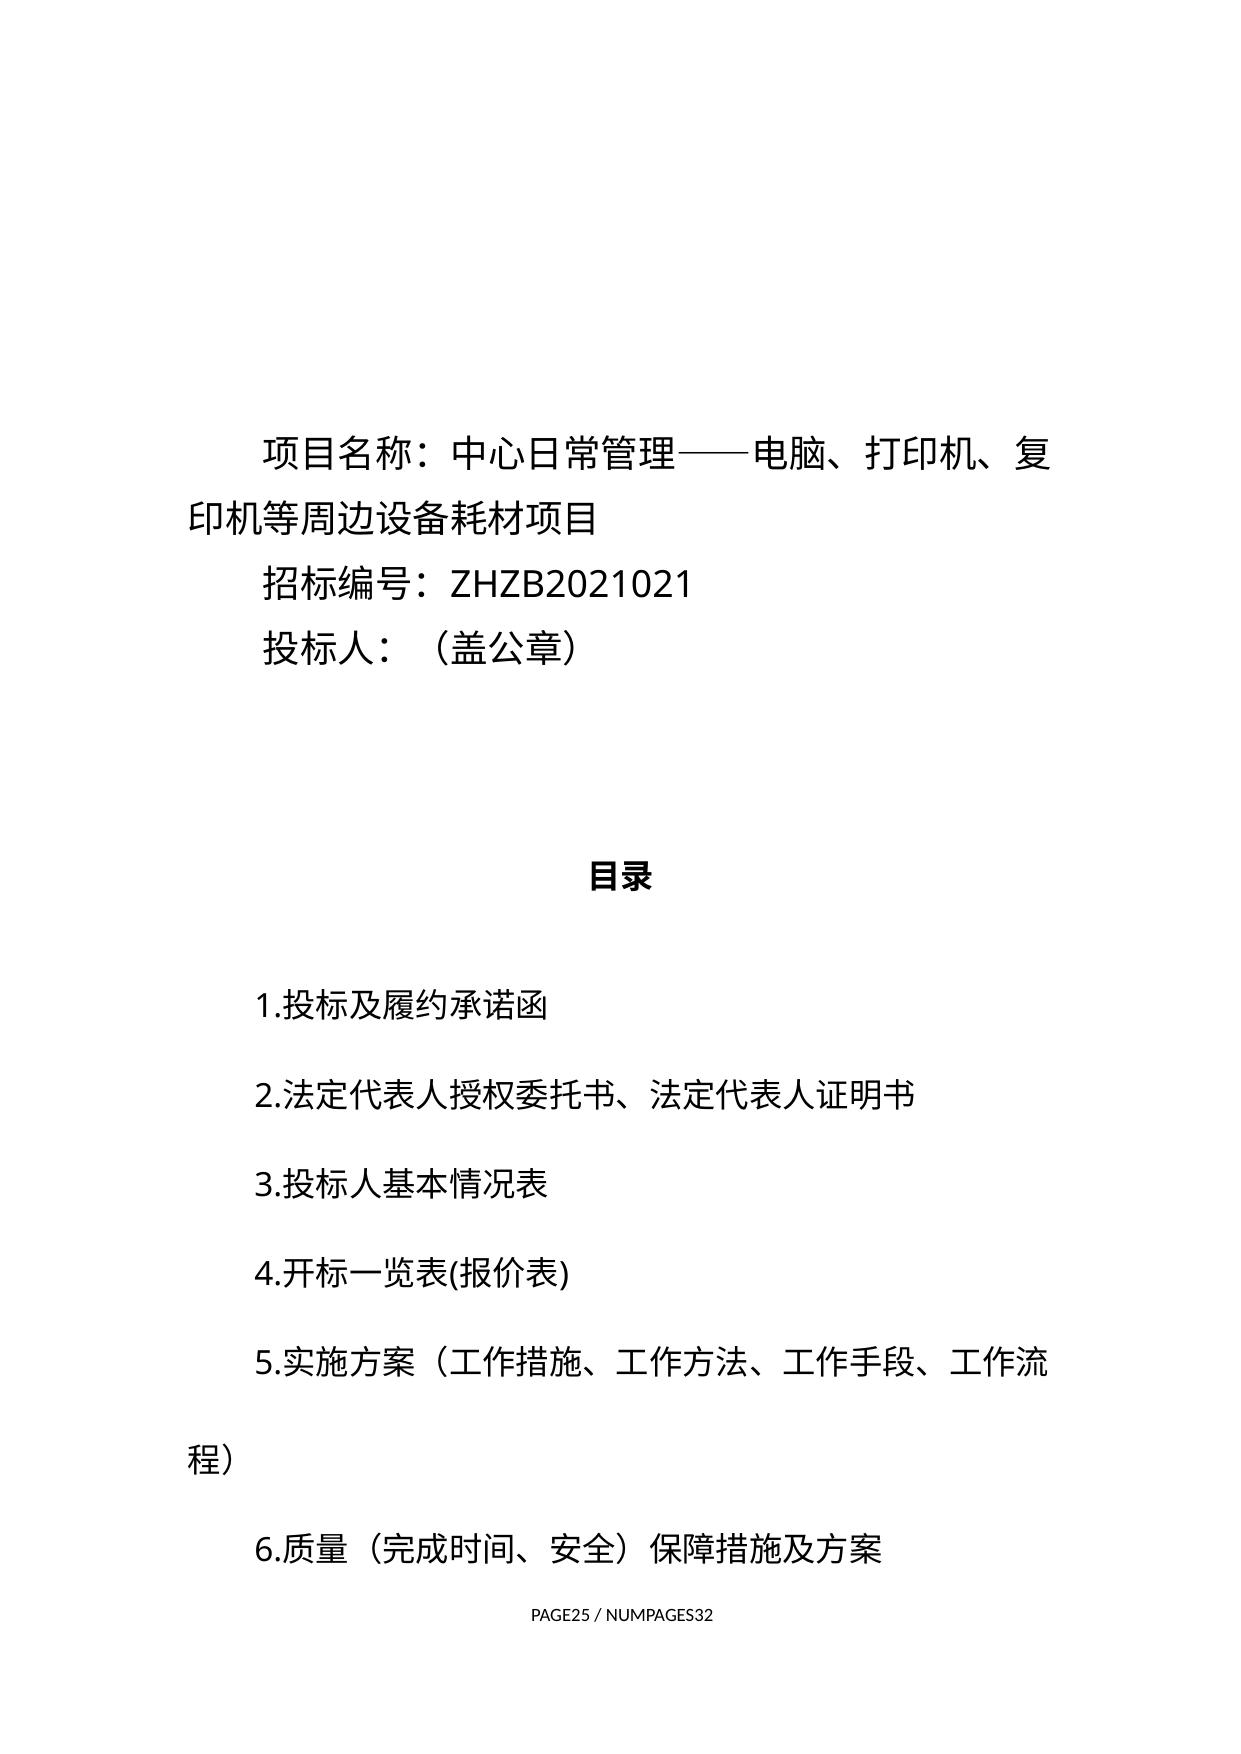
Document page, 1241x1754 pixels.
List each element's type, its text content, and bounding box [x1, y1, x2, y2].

text 3.投标人基本情况表 [187, 1149, 1053, 1214]
text 6.质量（完成时间、安全）保障措施及方案 [187, 1514, 1053, 1579]
text 目录 [187, 841, 1053, 906]
text 投标人：（盖公章） [187, 613, 1053, 678]
text 招标编号：ZHZB2021021 [187, 548, 1053, 613]
text 1.投标及履约承诺函 [187, 971, 1053, 1036]
text 4.开标一览表(报价表) [187, 1238, 1053, 1303]
text 项目名称：中心日常管理——电脑、打印机、复印机等周边设备耗材项目 [187, 418, 1053, 548]
text 5.实施方案（工作措施、工作方法、工作手段、工作流程） [187, 1328, 1053, 1490]
text 2.法定代表人授权委托书、法定代表人证明书 [187, 1060, 1053, 1125]
